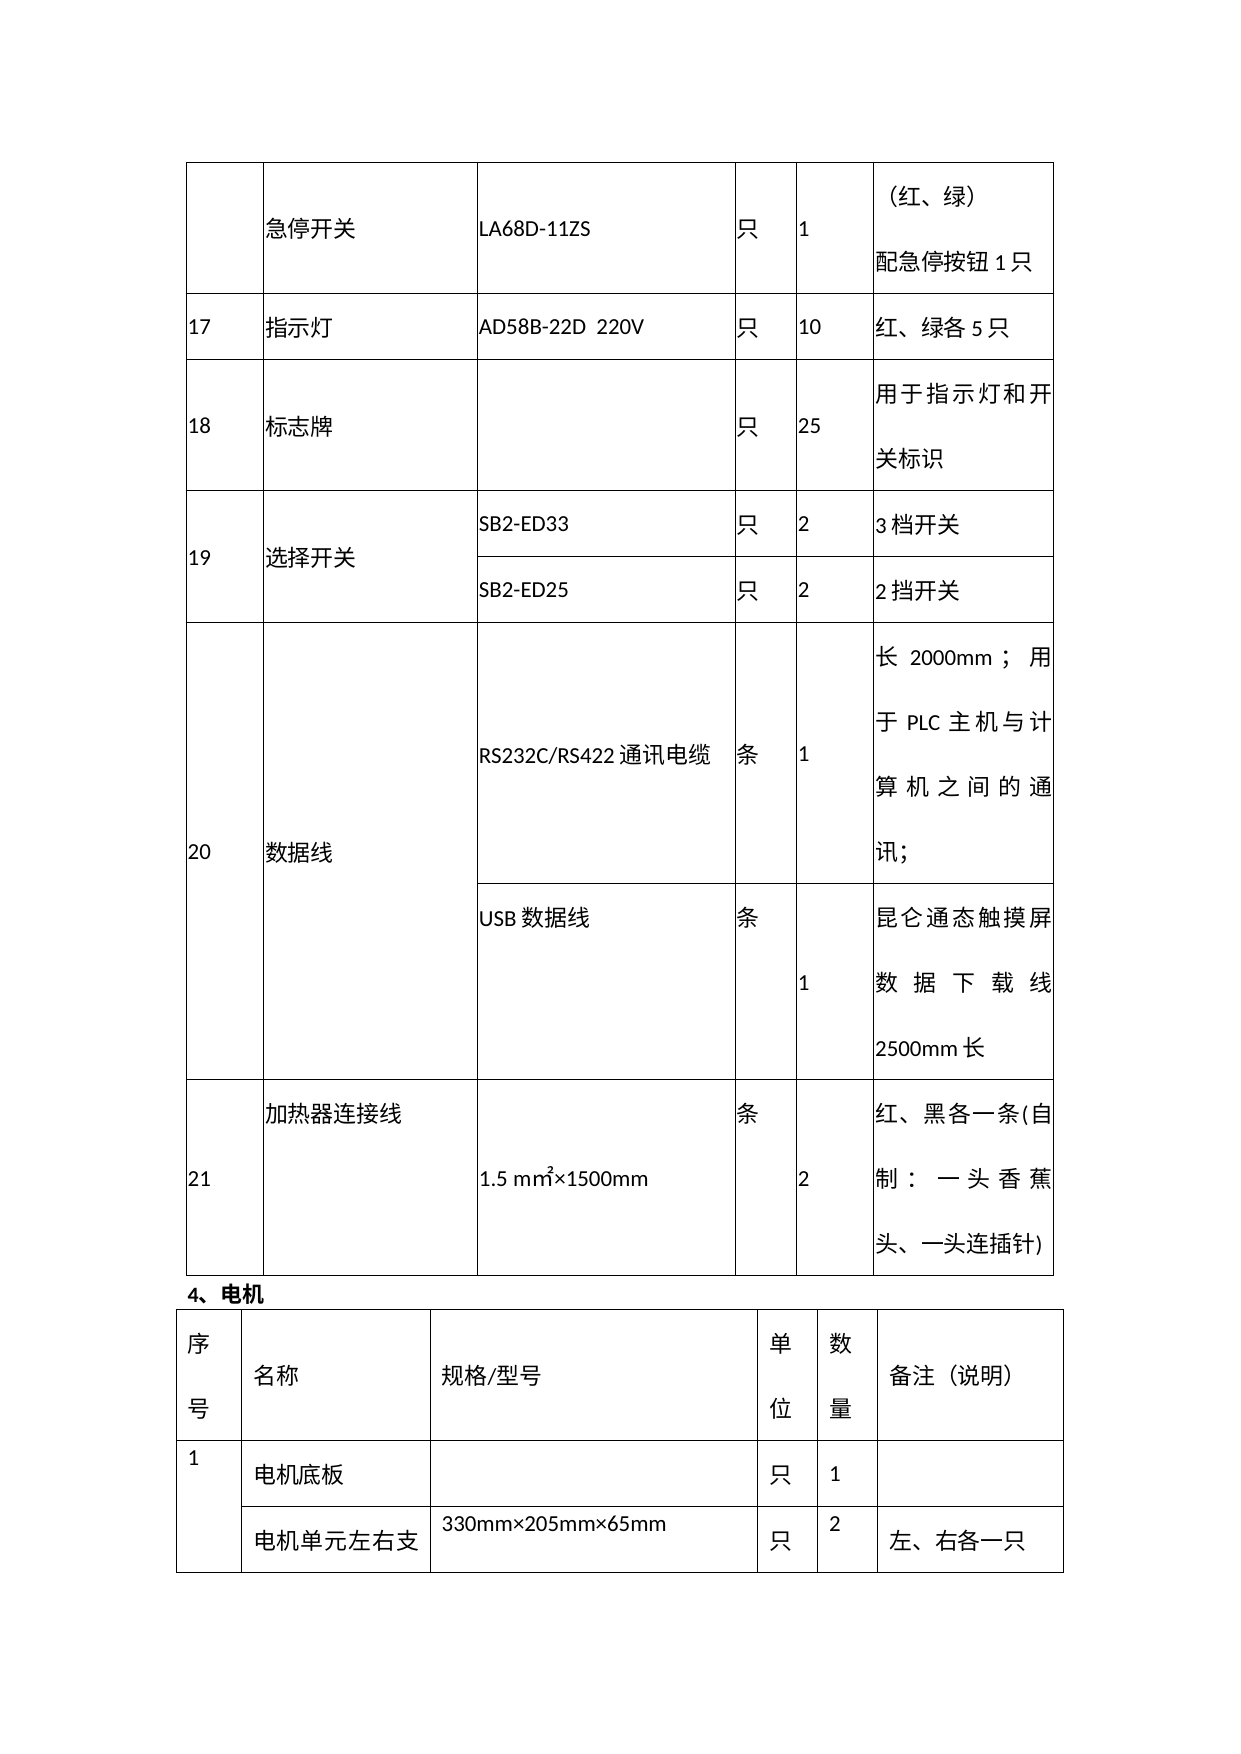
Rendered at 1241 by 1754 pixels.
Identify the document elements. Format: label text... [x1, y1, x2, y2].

table_cell 长2000mm；用于PLC主机与计算机之间的通讯； [874, 623, 1053, 883]
table_cell 红、绿各5只 [874, 294, 1053, 359]
table_cell 21 [187, 1080, 263, 1275]
table_cell 只 [736, 163, 796, 293]
table_cell 电机底板 [242, 1441, 430, 1506]
table_cell 只 [758, 1507, 817, 1572]
table_header 单位 [758, 1310, 817, 1440]
table_cell 1 [797, 623, 873, 883]
table_cell SB2-ED25 [478, 557, 735, 622]
table_cell [878, 1441, 1063, 1506]
table_cell 数据线 [264, 623, 477, 1079]
table_cell 25 [797, 360, 873, 490]
table_cell 330mm×205mm×65mm [431, 1507, 757, 1572]
table_cell [431, 1441, 757, 1506]
table_cell 2 [818, 1507, 877, 1572]
table_cell 1 [818, 1441, 877, 1506]
table_cell 左、右各一只 [878, 1507, 1063, 1572]
table_cell LA68D-11ZS [478, 163, 735, 293]
table_cell AD58B-22D 220V [478, 294, 735, 359]
table_cell 只 [758, 1441, 817, 1506]
table_cell [478, 360, 735, 490]
table_cell RS232C/RS422通讯电缆 [478, 623, 735, 883]
table_cell 2挡开关 [874, 557, 1053, 622]
table_cell 1 [177, 1441, 241, 1572]
table_cell 昆仑通态触摸屏数据下载线2500mm长 [874, 884, 1053, 1079]
table_cell 2 [797, 557, 873, 622]
table_header 规格/型号 [431, 1310, 757, 1440]
table_cell USB数据线 [478, 884, 735, 1079]
table_cell 标志牌 [264, 360, 477, 490]
table_cell 只 [736, 491, 796, 556]
table_cell 只 [736, 294, 796, 359]
table_cell 选择开关 [264, 491, 477, 622]
table_cell 电机单元左右支架 [242, 1507, 430, 1572]
table_cell 条 [736, 623, 796, 883]
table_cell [874, 163, 1053, 293]
table_cell 1.5 m㎡×1500mm [478, 1080, 735, 1275]
table_cell 条 [736, 884, 796, 1079]
text 4、电机 [187, 1276, 1053, 1309]
table_cell 18 [187, 360, 263, 490]
table_cell 19 [187, 491, 263, 622]
table_cell 只 [736, 557, 796, 622]
table_cell 20 [187, 623, 263, 1079]
table_header 数量 [818, 1310, 877, 1440]
table_cell 3档开关 [874, 491, 1053, 556]
table_cell 加热器连接线 [264, 1080, 477, 1275]
table_cell SB2-ED33 [478, 491, 735, 556]
table_cell 指示灯 [264, 294, 477, 359]
table_cell 1 [797, 884, 873, 1079]
table_header 名称 [242, 1310, 430, 1440]
table_cell 2 [797, 1080, 873, 1275]
table_cell 2 [797, 491, 873, 556]
table_header 备注（说明） [878, 1310, 1063, 1440]
table_cell 只 [736, 360, 796, 490]
table_cell 急停开关 [264, 163, 477, 293]
table_header 序号 [177, 1310, 241, 1440]
table_cell 17 [187, 294, 263, 359]
table_cell 1 [797, 163, 873, 293]
table_cell 10 [797, 294, 873, 359]
table_cell 用于指示灯和开关标识 [874, 360, 1053, 490]
table_cell 红、黑各一条(自制：一头香蕉头、一头连插针) [874, 1080, 1053, 1275]
table_cell 16 [187, 163, 263, 293]
table_cell 条 [736, 1080, 796, 1275]
